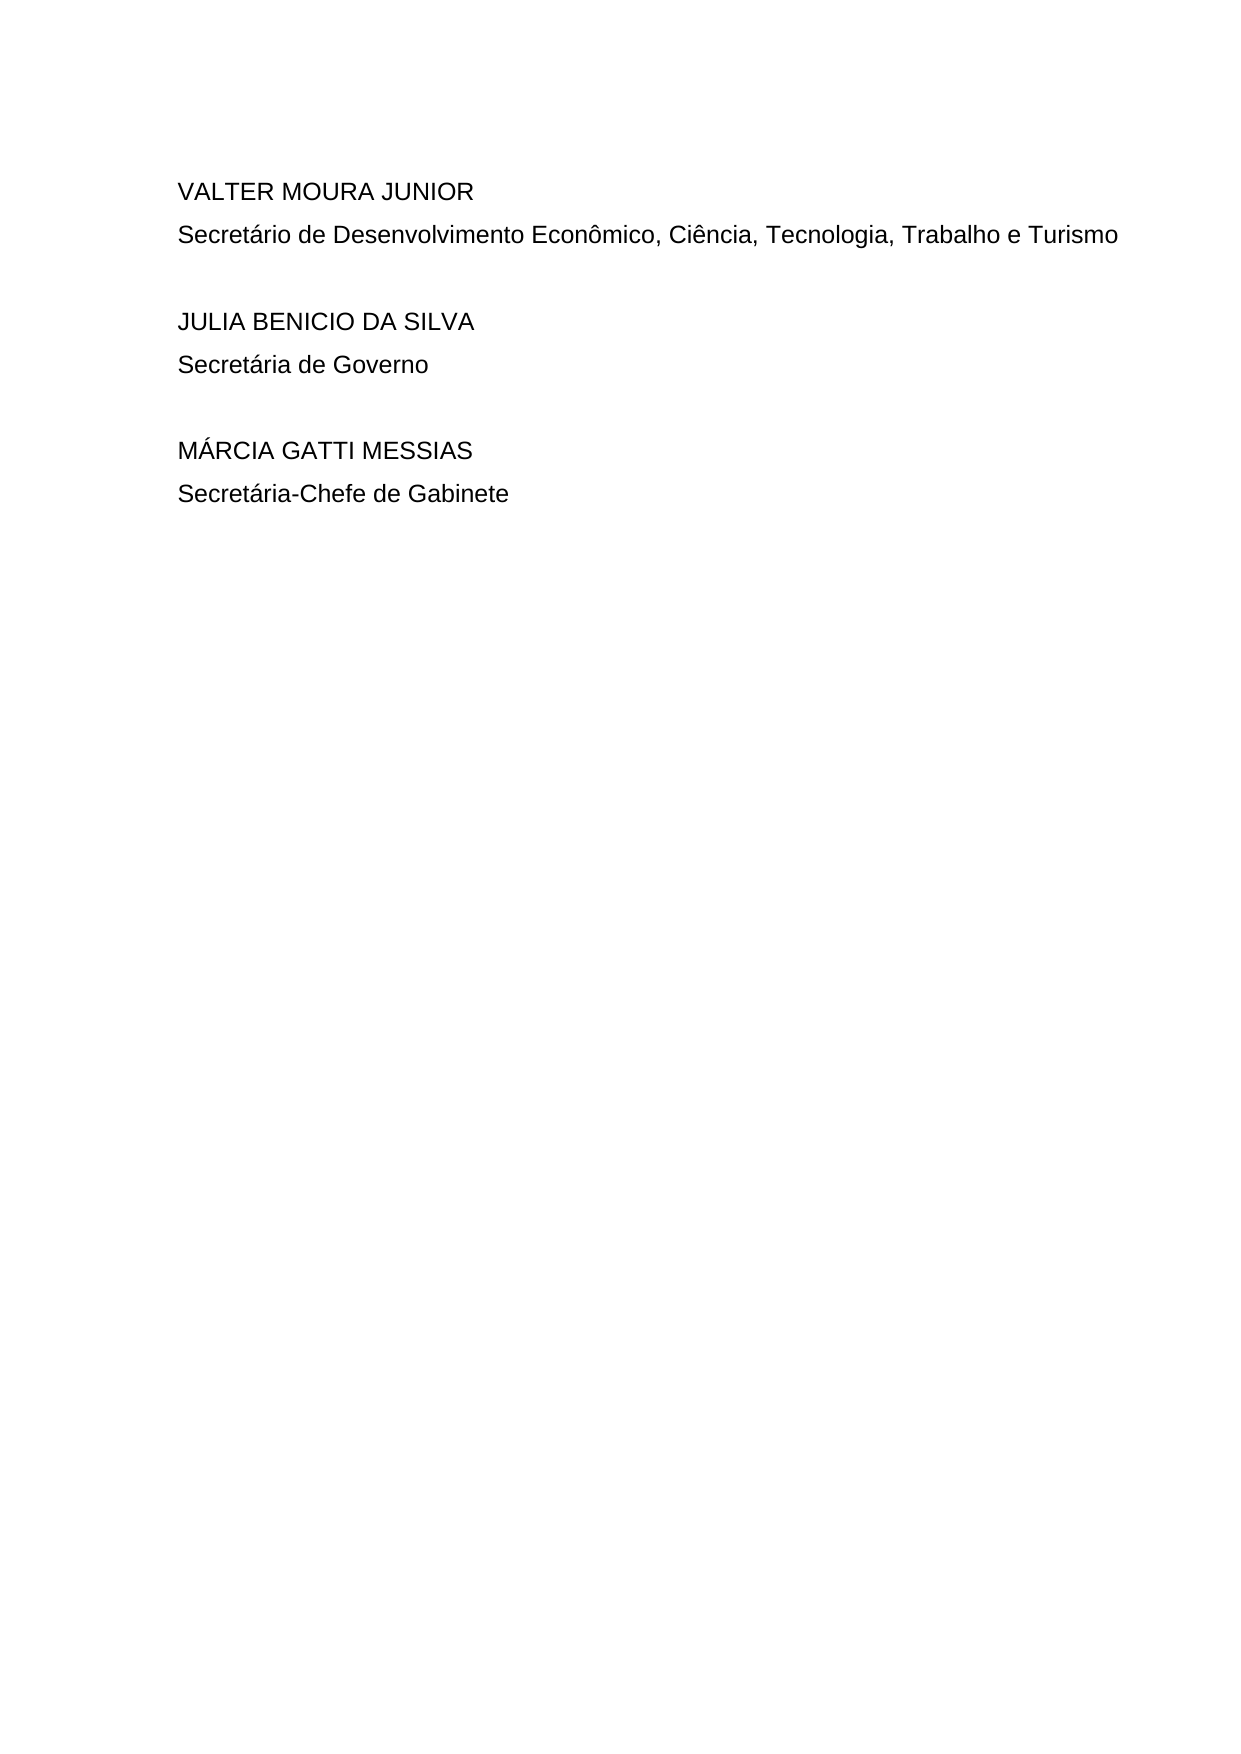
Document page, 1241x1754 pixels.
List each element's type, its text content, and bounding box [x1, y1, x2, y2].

text Secretário de Desenvolvimento Econômico, Ciência, Tecnologia, Trabalho e Turismo [177, 220, 1122, 249]
text JULIA BENICIO DA SILVA [177, 307, 1122, 335]
text VALTER MOURA JUNIOR [177, 177, 1122, 206]
text MÁRCIA GATTI MESSIAS [177, 436, 1122, 465]
text Secretária-Chefe de Gabinete [177, 479, 1122, 508]
text Secretária de Governo [177, 350, 1122, 378]
